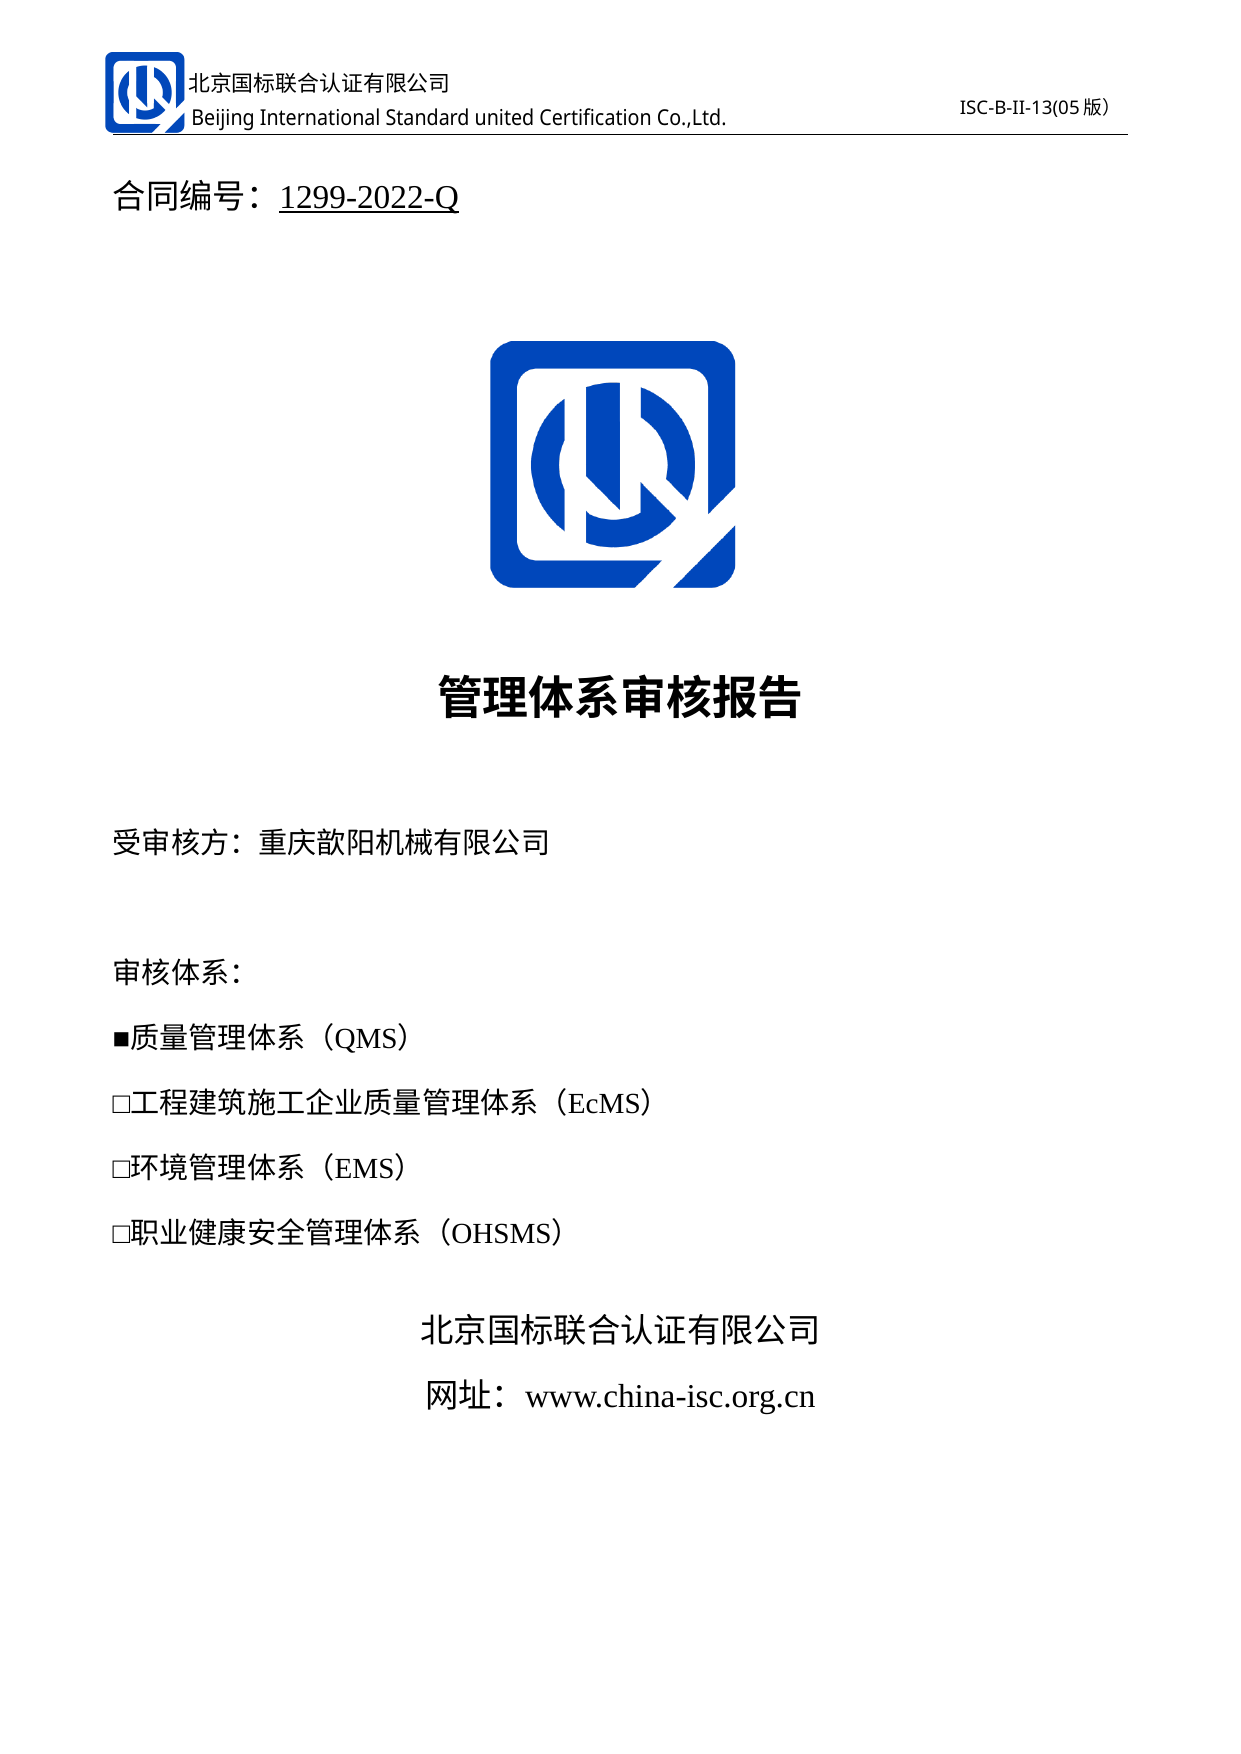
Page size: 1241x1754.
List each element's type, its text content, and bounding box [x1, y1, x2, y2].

text 管理体系审核报告 [112, 646, 1128, 743]
text □职业健康安全管理体系（OHSMS） [112, 1198, 1128, 1263]
text ■质量管理体系（QMS） [112, 1003, 1128, 1068]
text 合同编号：1299-2022-Q [112, 162, 1128, 227]
text □环境管理体系（EMS） [112, 1133, 1128, 1198]
text 受审核方：重庆歆阳机械有限公司 [112, 808, 1128, 873]
text 审核体系： [112, 938, 1128, 1003]
picture [105, 52, 185, 133]
text 北京国标联合认证有限公司 [112, 1296, 1128, 1361]
text □工程建筑施工企业质量管理体系（EcMS） [112, 1068, 1128, 1133]
text 网址：www.china-isc.org.cn [112, 1361, 1128, 1426]
picture [490, 341, 736, 588]
